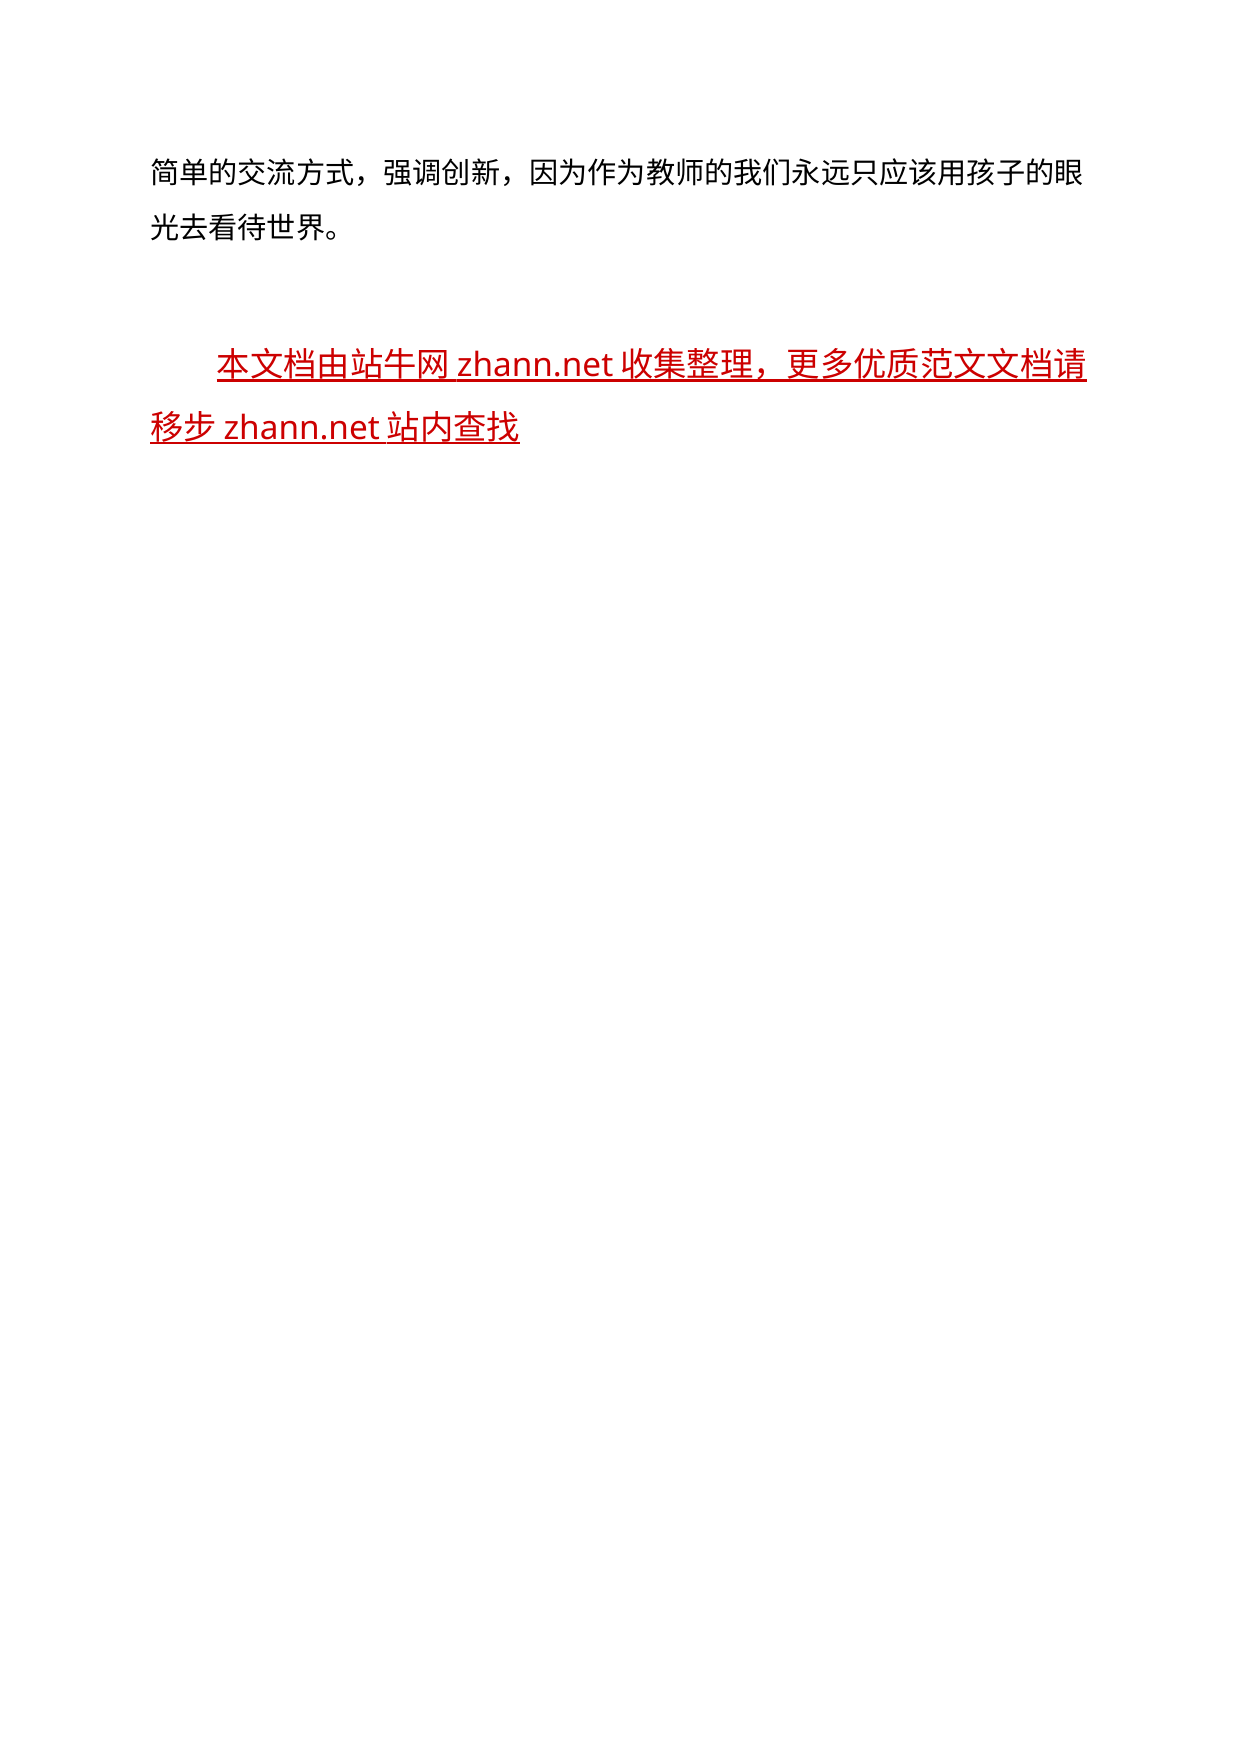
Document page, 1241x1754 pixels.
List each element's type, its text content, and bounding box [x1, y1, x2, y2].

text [150, 150, 1090, 247]
text 本文档由站牛网zhann.net收集整理，更多优质范文文档请移步zhann.net站内查找 [150, 338, 1090, 449]
